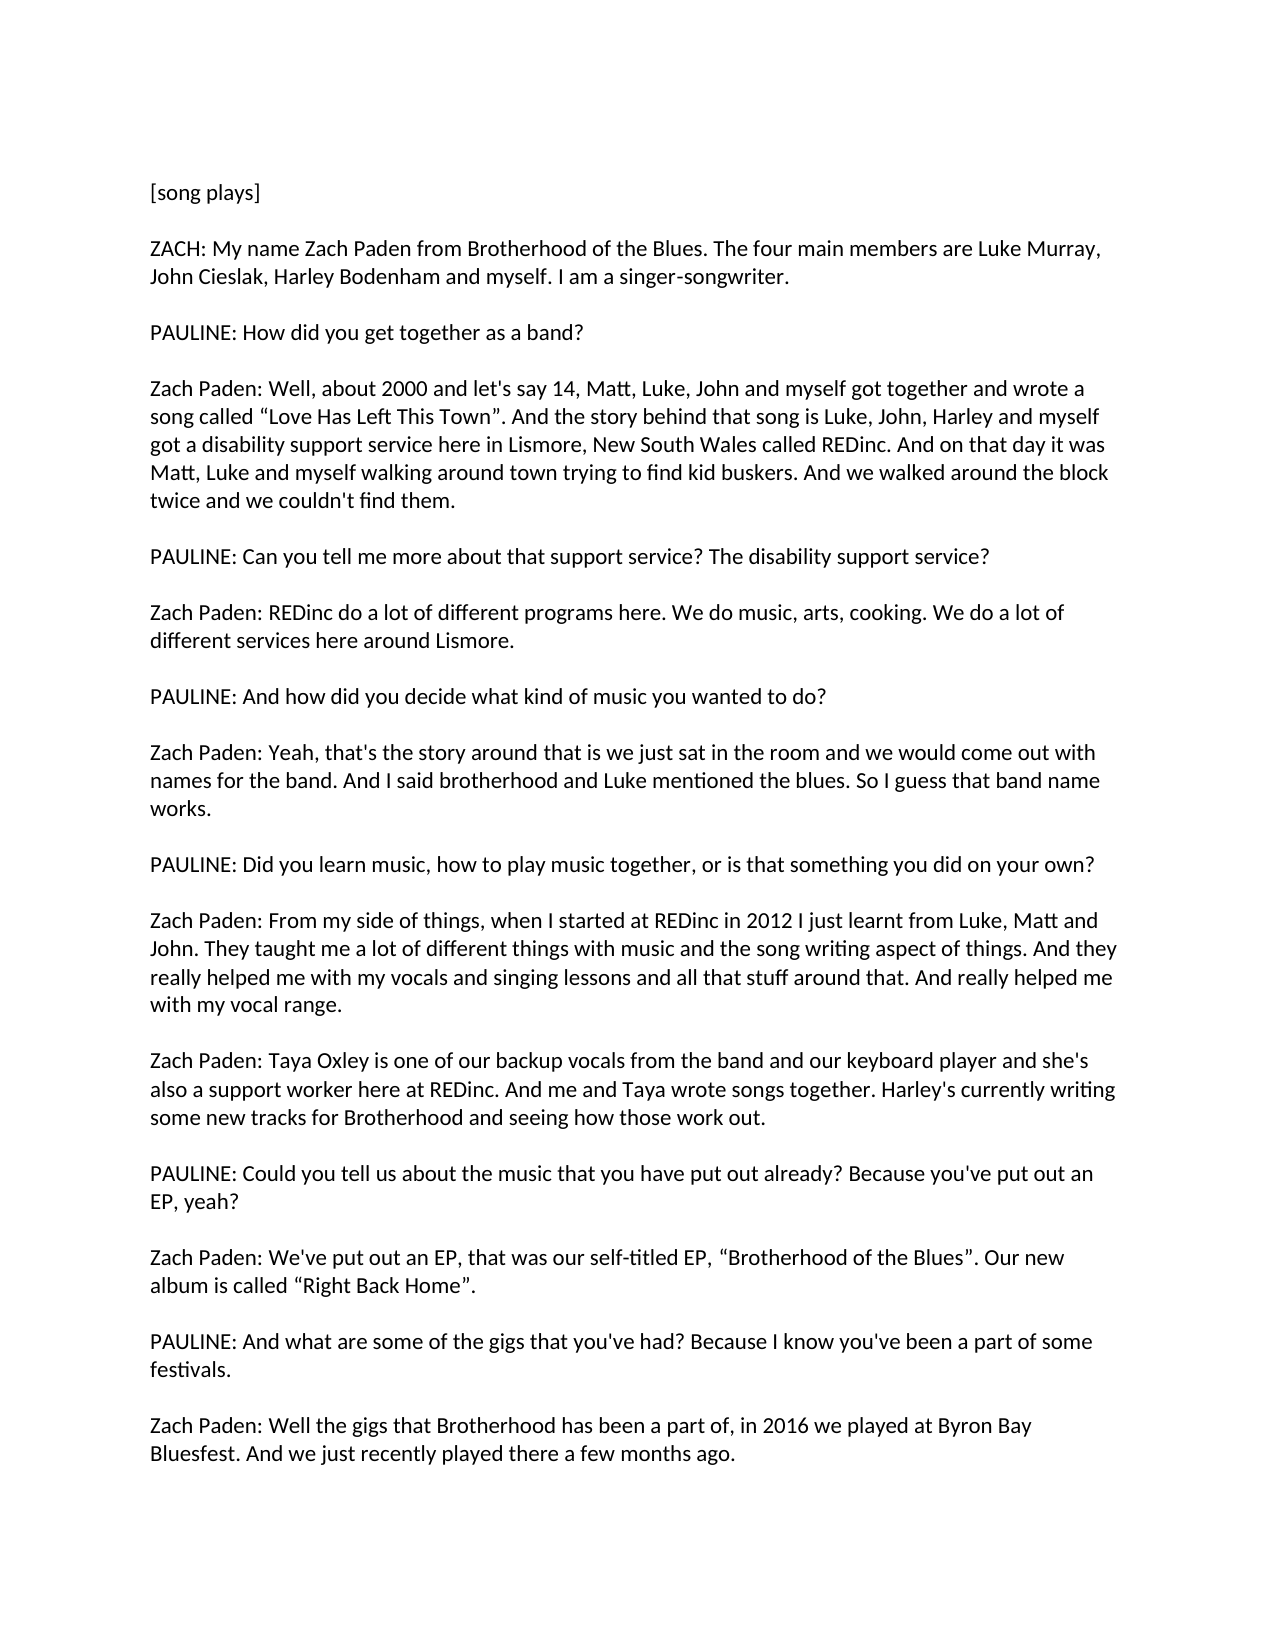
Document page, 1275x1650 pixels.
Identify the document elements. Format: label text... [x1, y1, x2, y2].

text PAULINE: Can you tell me more about that support service? The disability support service? [150, 542, 1125, 570]
text PAULINE: Could you tell us about the music that you have put out already? Because you've put out an EP, yeah? [150, 1159, 1125, 1215]
text PAULINE: Did you learn music, how to play music together, or is that something you did on your own? [150, 851, 1125, 878]
text Zach Paden: Taya Oxley is one of our backup vocals from the band and our keyboard player and she's also a support worker here at REDinc. And me and Taya wrote songs together. Harley's currently writing some new tracks for Brotherhood and seeing how those work out. [150, 1047, 1125, 1131]
text PAULINE: How did you get together as a band? [150, 318, 1125, 346]
text Zach Paden: We've put out an EP, that was our self-titled EP, “Brotherhood of the Blues”. Our new album is called “Right Back Home”. [150, 1243, 1125, 1299]
text ZACH: My name Zach Paden from Brotherhood of the Blues. The four main members are Luke Murray, John Cieslak, Harley Bodenham and myself. I am a singer-songwriter. [150, 234, 1125, 290]
text Zach Paden: Well the gigs that Brotherhood has been a part of, in 2016 we played at Byron Bay Bluesfest. And we just recently played there a few months ago. [150, 1411, 1125, 1467]
text Zach Paden: Yeah, that's the story around that is we just sat in the room and we would come out with names for the band. And I said brotherhood and Luke mentioned the blues. So I guess that band name works. [150, 738, 1125, 822]
text PAULINE: And what are some of the gigs that you've had? Because I know you've been a part of some festivals. [150, 1327, 1125, 1383]
text Zach Paden: From my side of things, when I started at REDinc in 2012 I just learnt from Luke, Matt and John. They taught me a lot of different things with music and the song writing aspect of things. And they really helped me with my vocals and singing lessons and all that stuff around that. And really helped me with my vocal range. [150, 907, 1125, 1019]
text [song plays] [150, 178, 1125, 206]
text Zach Paden: Well, about 2000 and let's say 14, Matt, Luke, John and myself got together and wrote a song called “Love Has Left This Town”. And the story behind that song is Luke, John, Harley and myself got a disability support service here in Lismore, New South Wales called REDinc. And on that day it was Matt, Luke and myself walking around town trying to find kid buskers. And we walked around the block twice and we couldn't find them. [150, 374, 1125, 514]
text Zach Paden: REDinc do a lot of different programs here. We do music, arts, cooking. We do a lot of different services here around Lismore. [150, 598, 1125, 654]
text PAULINE: And how did you decide what kind of music you wanted to do? [150, 682, 1125, 710]
